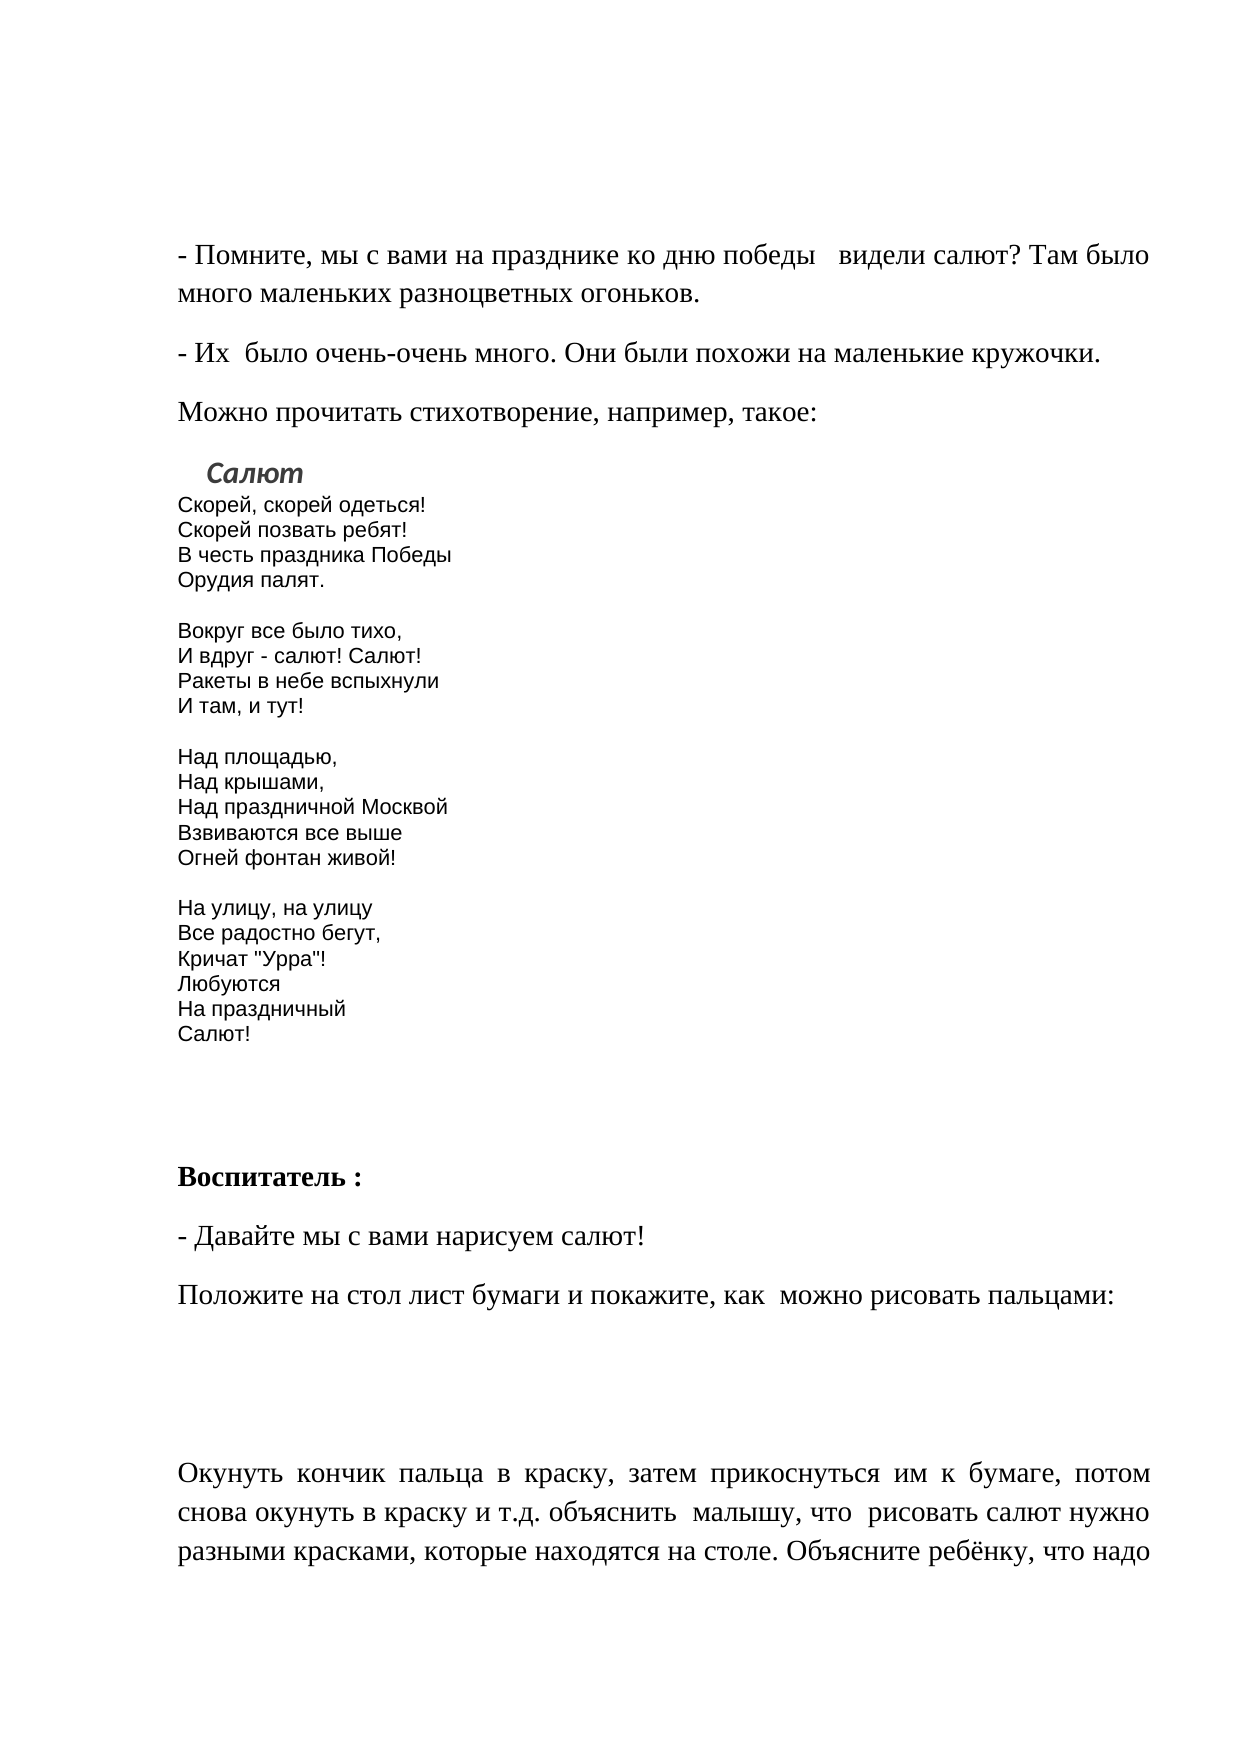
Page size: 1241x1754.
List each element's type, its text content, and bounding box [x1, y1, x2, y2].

text Салют [177, 453, 1152, 492]
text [177, 1456, 1152, 1566]
text Положите на стол лист бумаги и покажите, как можно рисовать пальцами: [177, 1277, 1152, 1311]
text - Помните, мы с вами на празднике ко дню победы видели салют? Там было много маленьких разноцветных огоньков. [177, 237, 1152, 309]
text - Давайте мы с вами нарисуем салют! [177, 1218, 1152, 1252]
text Скорей, скорей одеться! Скорей позвать ребят! В честь праздника Победы Орудия палят. Вокруг все было тихо, И вдруг - салют! Салют! Ракеты в небе вспыхнули И там, и тут! Над площадью, Над крышами, Над праздничной Москвой Взвиваются все выше Огней фонтан живой! На улицу, на улицу Все радостно бегут, Кричат "Урра"! Любуются На праздничный Салют! [177, 492, 1152, 1046]
text Воспитатель : [177, 1159, 1152, 1192]
text Можно прочитать стихотворение, например, такое: [177, 394, 1152, 428]
text - Их было очень-очень много. Они были похожи на маленькие кружочки. [177, 335, 1152, 368]
